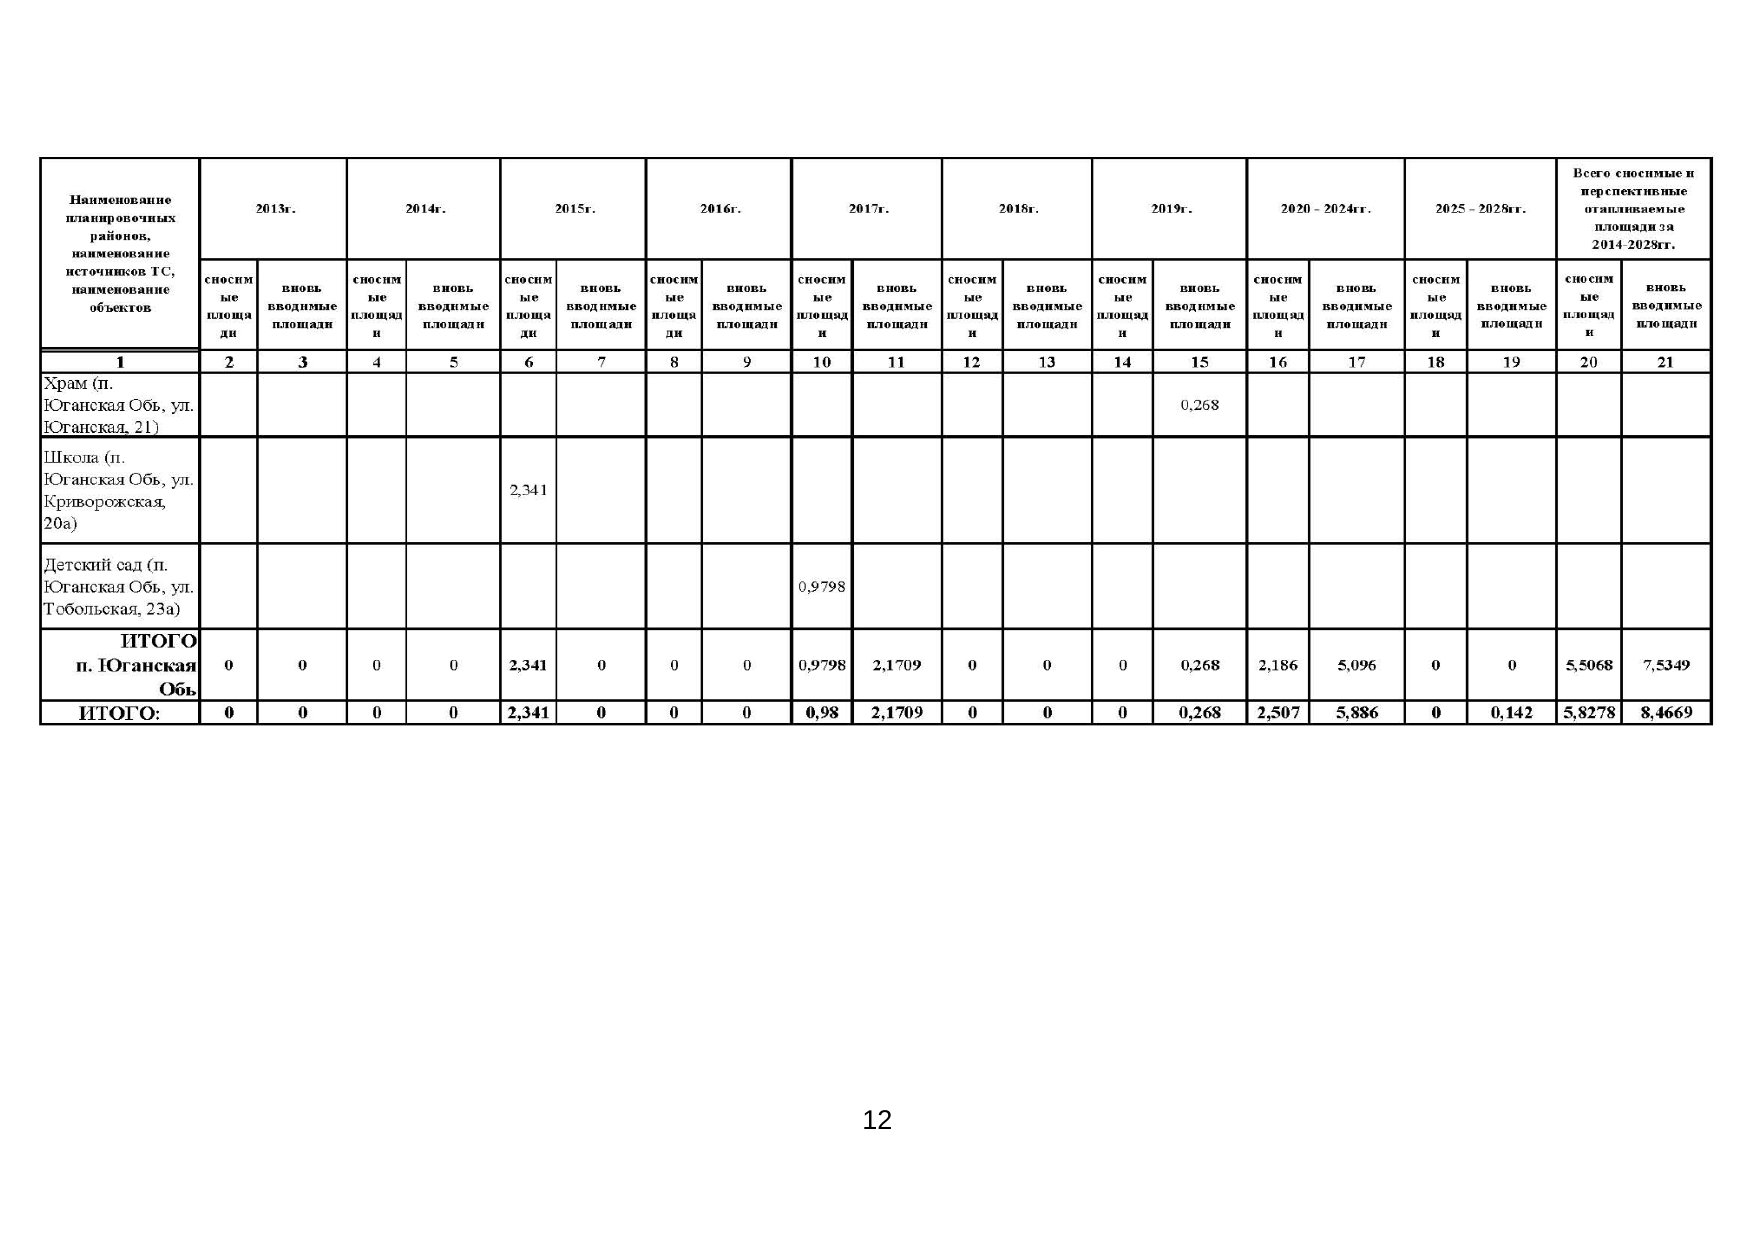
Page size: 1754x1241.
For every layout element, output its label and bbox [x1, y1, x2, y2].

picture [29, 149, 1752, 853]
